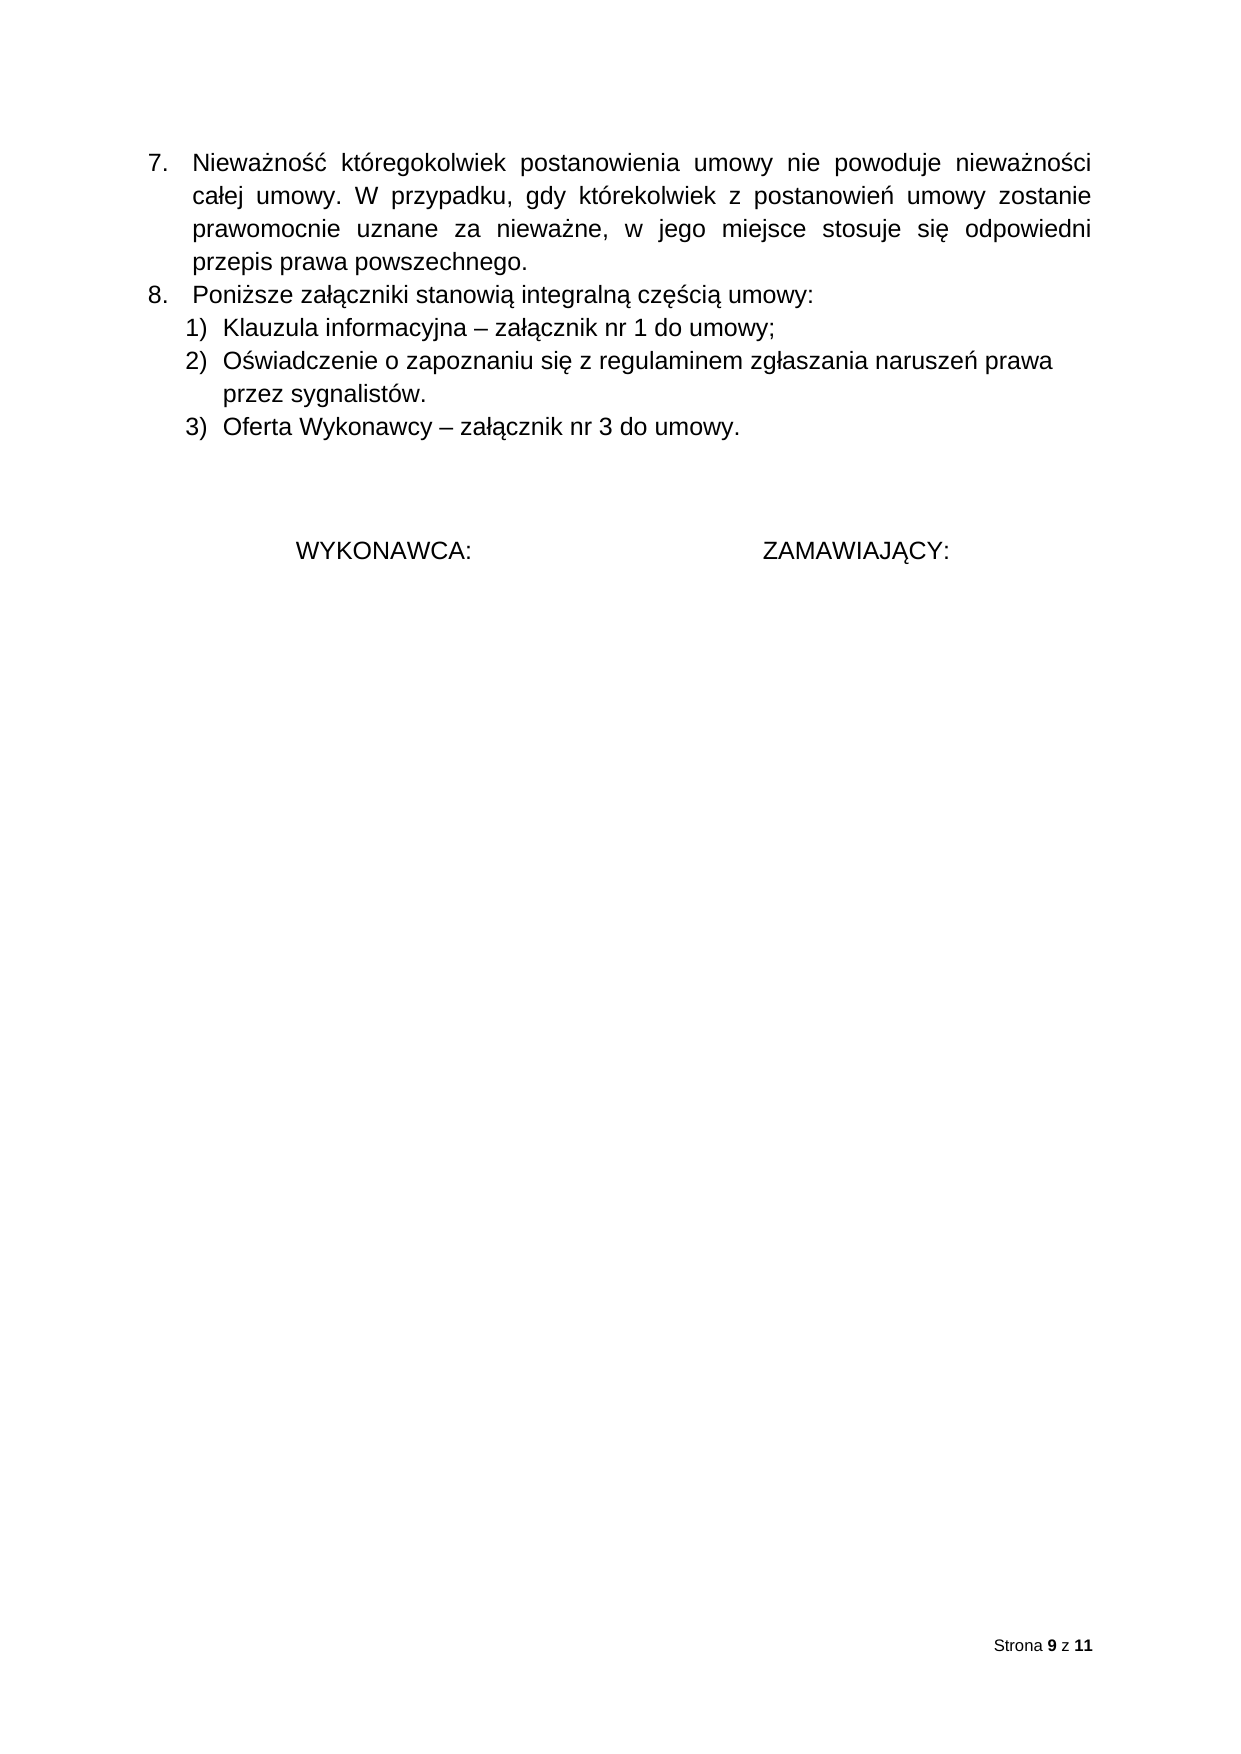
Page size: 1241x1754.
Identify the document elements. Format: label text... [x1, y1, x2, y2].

list Poniższe załączniki stanowią integralną częścią umowy: [148, 280, 1093, 308]
list Oferta Wykonawcy – załącznik nr 3 do umowy. [185, 412, 1093, 441]
table_header ZAMAWIAJĄCY: [620, 478, 1093, 581]
list Oświadczenie o zapoznaniu się z regulaminem zgłaszania naruszeń prawa przez sygnalistów. [185, 346, 1093, 407]
list Klauzula informacyjna – załącznik nr 1 do umowy; [185, 313, 1093, 341]
list Nieważność któregokolwiek postanowienia umowy nie powoduje nieważności całej umowy. W przypadku, gdy którekolwiek z postanowień umowy zostanie prawomocnie uznane za nieważne, w jego miejsce stosuje się odpowiedni przepis prawa powszechnego. [148, 148, 1093, 275]
table_header WYKONAWCA: [148, 478, 620, 581]
